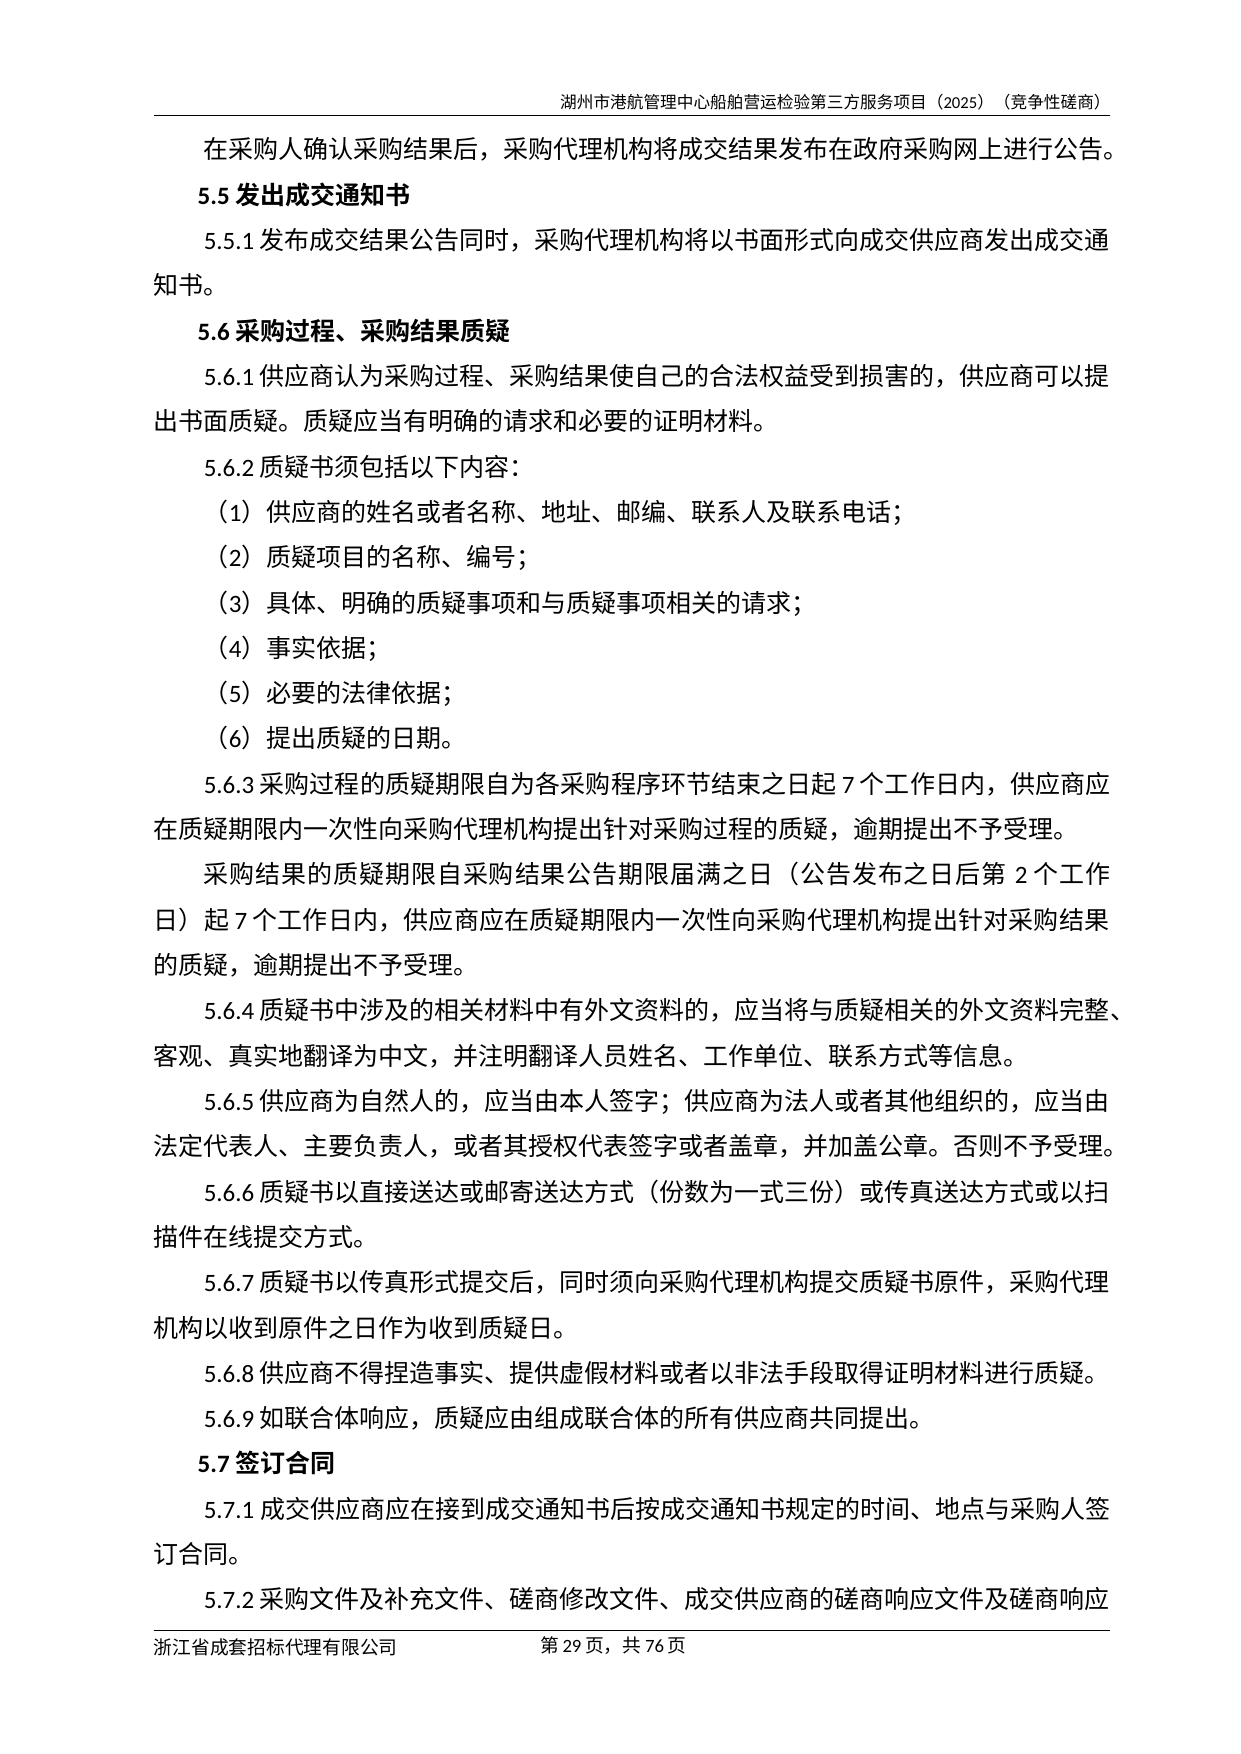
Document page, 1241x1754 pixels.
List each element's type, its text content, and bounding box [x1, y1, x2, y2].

text （6）提出质疑的日期。 [153, 719, 1110, 755]
text 5.6.7质疑书以传真形式提交后，同时须向采购代理机构提交质疑书原件，采购代理机构以收到原件之日作为收到质疑日。 [153, 1263, 1110, 1344]
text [153, 1580, 1110, 1616]
text （4）事实依据； [153, 628, 1110, 664]
text 5.7.1 成交供应商应在接到成交通知书后按成交通知书规定的时间、地点与采购人签订合同。 [153, 1489, 1110, 1571]
subtitle 5.5 发出成交通知书 [153, 175, 1110, 211]
text 在采购人确认采购结果后，采购代理机构将成交结果发布在政府采购网上进行公告。 [153, 130, 1110, 166]
text 5.6.9如联合体响应，质疑应由组成联合体的所有供应商共同提出。 [153, 1399, 1110, 1435]
text 5.5.1发布成交结果公告同时，采购代理机构将以书面形式向成交供应商发出成交通知书。 [153, 221, 1110, 302]
subtitle 5.6 采购过程、采购结果质疑 [153, 311, 1110, 347]
text 采购结果的质疑期限自采购结果公告期限届满之日（公告发布之日后第2个工作日）起7个工作日内，供应商应在质疑期限内一次性向采购代理机构提出针对采购结果的质疑，逾期提出不予受理。 [153, 855, 1110, 982]
text （2）质疑项目的名称、编号； [153, 538, 1110, 574]
text （1）供应商的姓名或者名称、地址、邮编、联系人及联系电话； [153, 492, 1110, 529]
text 5.6.1供应商认为采购过程、采购结果使自己的合法权益受到损害的，供应商可以提出书面质疑。质疑应当有明确的请求和必要的证明材料。 [153, 356, 1110, 438]
text 5.6.8供应商不得捏造事实、提供虚假材料或者以非法手段取得证明材料进行质疑。 [153, 1353, 1110, 1389]
text 5.6.2质疑书须包括以下内容： [153, 447, 1110, 483]
text 5.6.3采购过程的质疑期限自为各采购程序环节结束之日起7个工作日内，供应商应在质疑期限内一次性向采购代理机构提出针对采购过程的质疑，逾期提出不予受理。 [153, 764, 1110, 846]
text （5）必要的法律依据； [153, 674, 1110, 710]
subtitle 5.7 签订合同 [153, 1444, 1110, 1480]
text （3）具体、明确的质疑事项和与质疑事项相关的请求； [153, 583, 1110, 619]
text 5.6.5供应商为自然人的，应当由本人签字；供应商为法人或者其他组织的，应当由法定代表人、主要负责人，或者其授权代表签字或者盖章，并加盖公章。否则不予受理。 [153, 1081, 1110, 1163]
text 5.6.6质疑书以直接送达或邮寄送达方式（份数为一式三份）或传真送达方式或以扫描件在线提交方式。 [153, 1172, 1110, 1254]
text 5.6.4质疑书中涉及的相关材料中有外文资料的，应当将与质疑相关的外文资料完整、客观、真实地翻译为中文，并注明翻译人员姓名、工作单位、联系方式等信息。 [153, 991, 1110, 1072]
